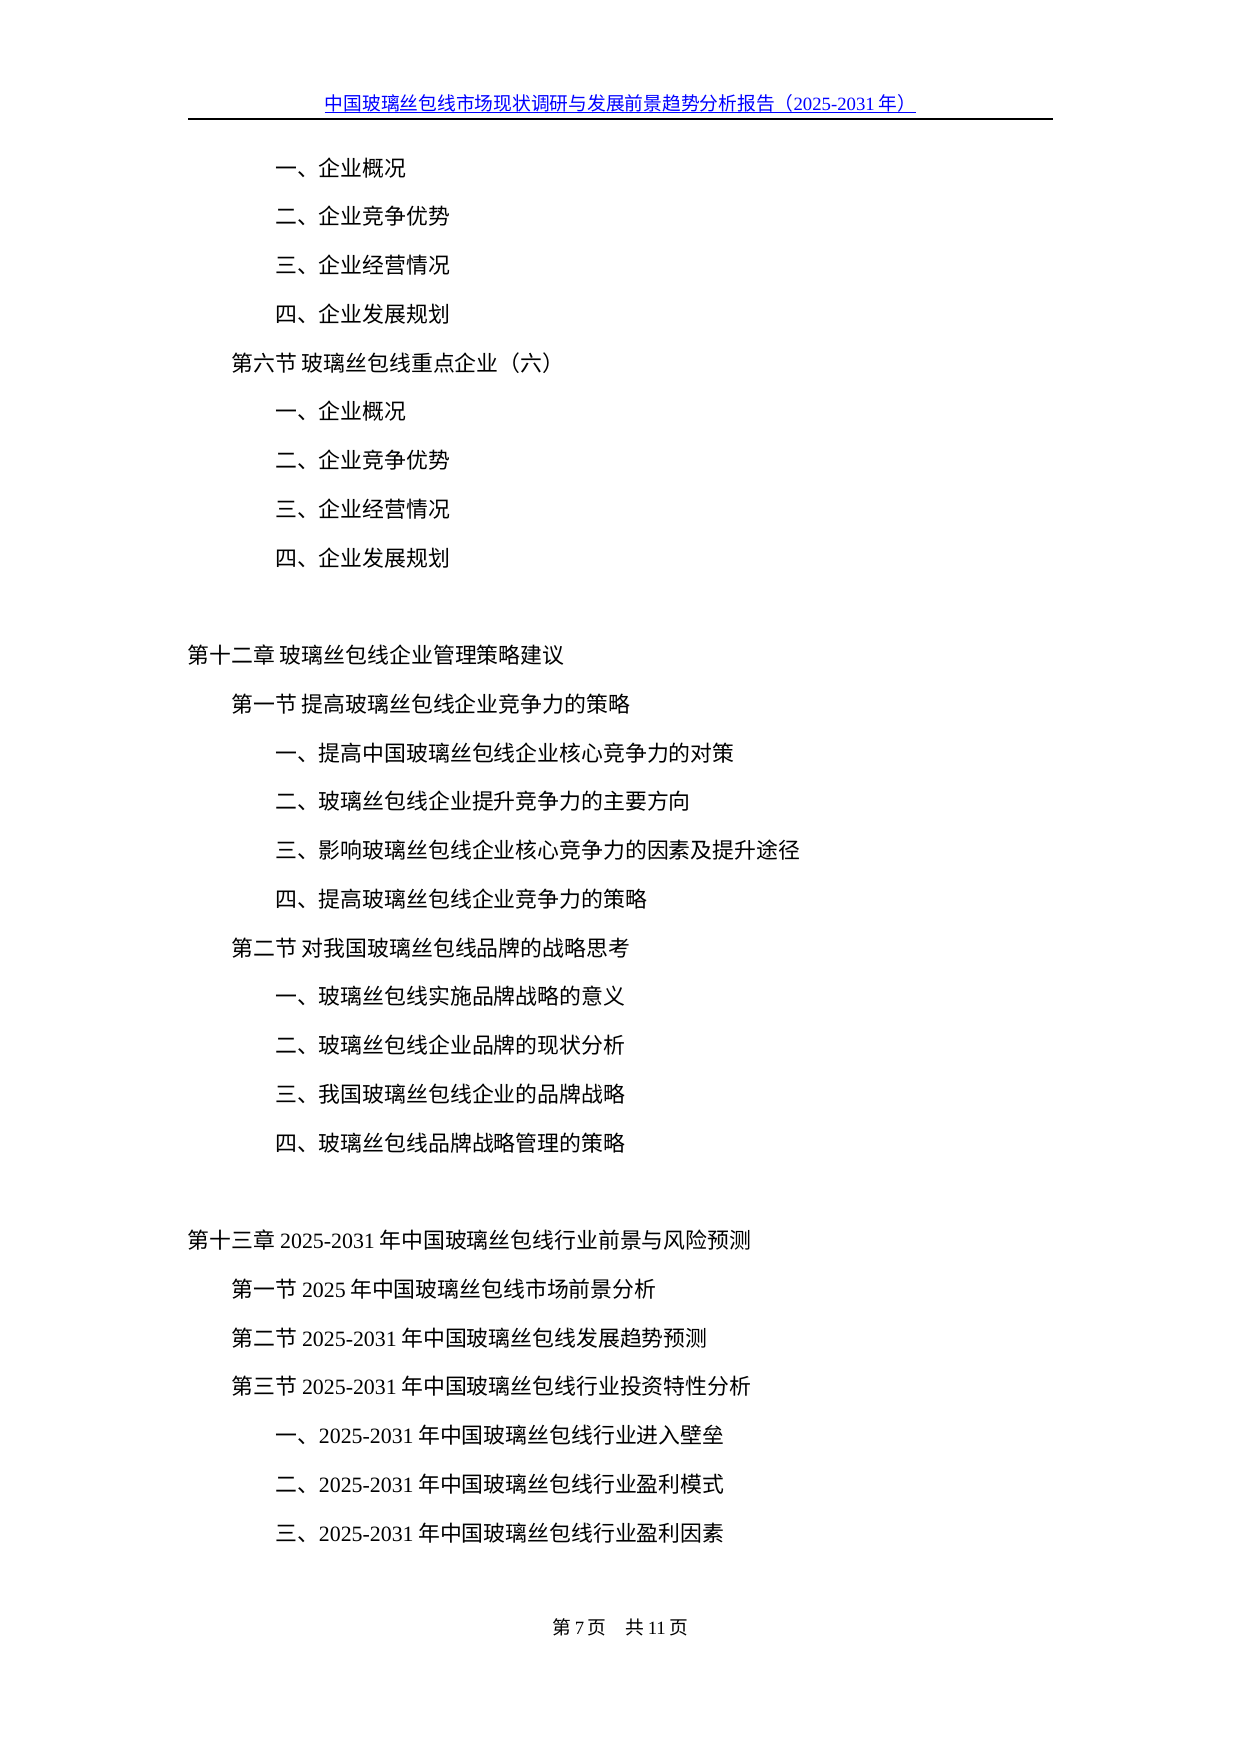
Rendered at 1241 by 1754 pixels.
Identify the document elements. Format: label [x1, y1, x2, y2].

text [187, 150, 1053, 1548]
